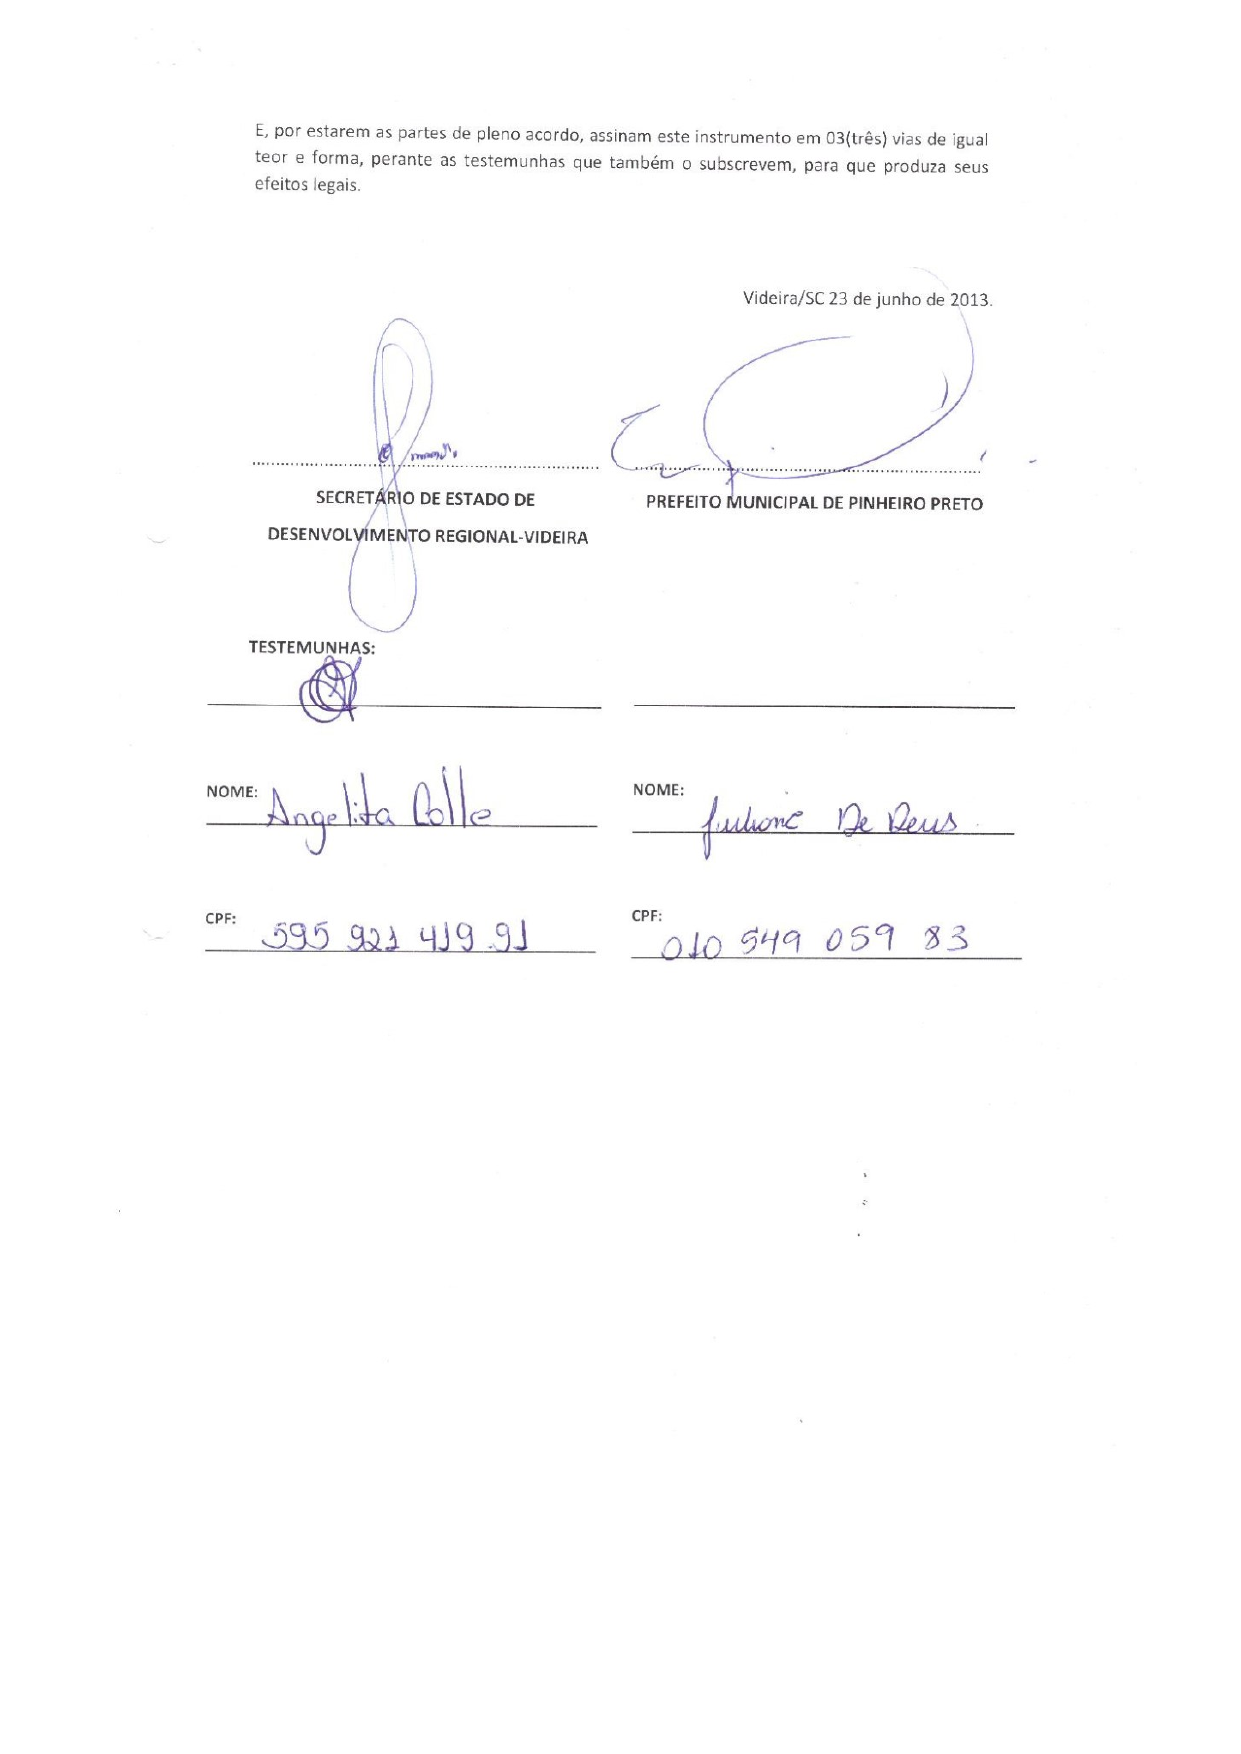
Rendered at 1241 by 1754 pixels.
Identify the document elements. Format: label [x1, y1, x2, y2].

picture [87, 0, 1153, 1754]
